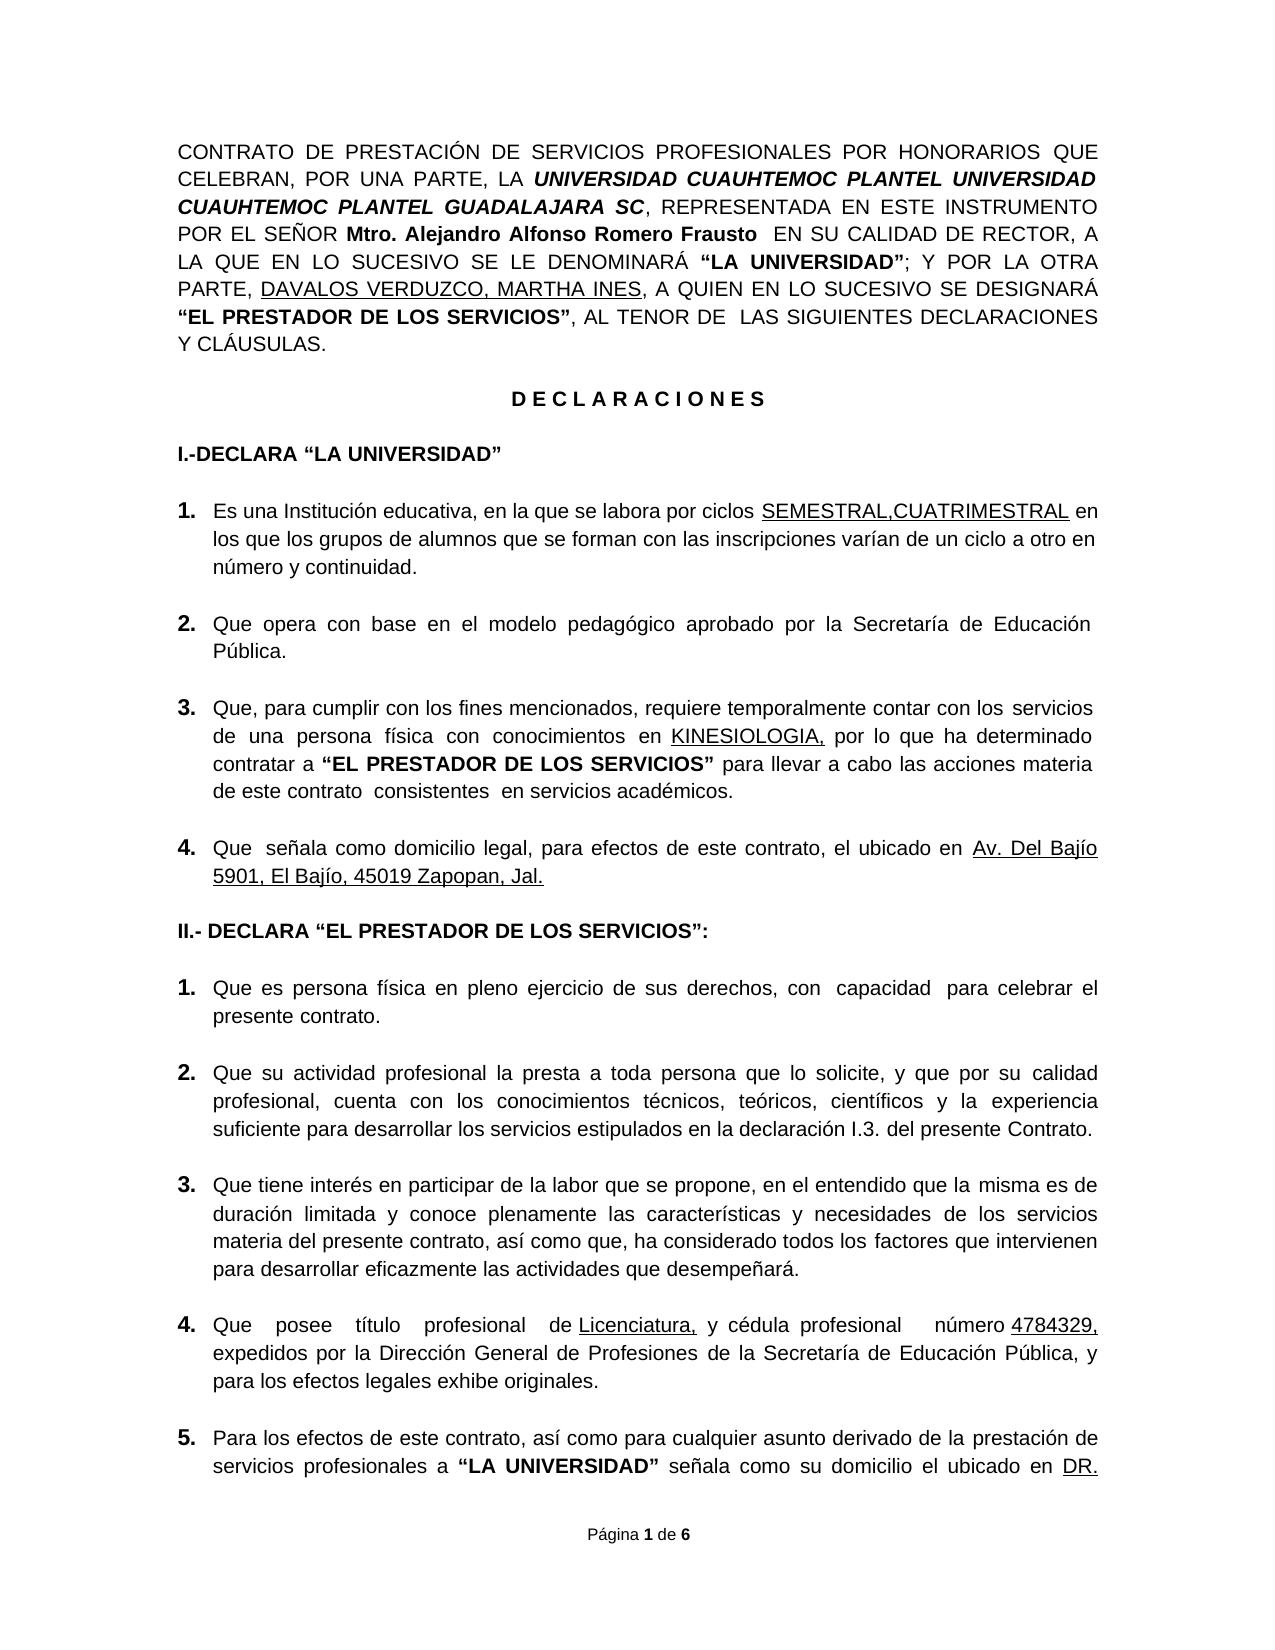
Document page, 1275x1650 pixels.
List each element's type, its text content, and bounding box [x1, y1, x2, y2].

subtitle D E C L A R A C I O N E S [177, 387, 1098, 411]
list Que posee título profesional de Licenciatura, y cédula profesional número 4784329, expedidos por la Dirección General de Profesiones de la Secretaría de Educación Pública, y para los efectos legales exhibe originales. [177, 1311, 1098, 1393]
list Que tiene interés en participar de la labor que se propone, en el entendido que la misma es de duración limitada y conoce plenamente las características y necesidades de los servicios materia del presente contrato, así como que, ha considerado todos los factores que intervienen para desarrollar eficazmente las actividades que desempeñará. [177, 1171, 1098, 1280]
list Que su actividad profesional la presta a toda persona que lo solicite, y que por su calidad profesional, cuenta con los conocimientos técnicos, teóricos, científicos y la experiencia suficiente para desarrollar los servicios estipulados en la declaración I.3. del presente Contrato. [177, 1059, 1098, 1140]
list Que opera con base en el modelo pedagógico aprobado por la Secretaría de Educación Pública. [177, 609, 1092, 663]
subtitle II.- DECLARA “EL PRESTADOR DE LOS SERVICIOS”: [177, 919, 1110, 943]
list Que es persona física en pleno ejercicio de sus derechos, con capacidad para celebrar el presente contrato. [177, 974, 1098, 1028]
list Que señala como domicilio legal, para efectos de este contrato, el ubicado en Av. Del Bajío 5901, El Bajío, 45019 Zapopan, Jal. [177, 834, 1098, 888]
list Es una Institución educativa, en la que se labora por ciclos SEMESTRAL,CUATRIMESTRAL en los que los grupos de alumnos que se forman con las inscripciones varían de un ciclo a otro en número y continuidad. [177, 497, 1098, 578]
text CONTRATO DE PRESTACIÓN DE SERVICIOS PROFESIONALES POR HONORARIOS QUE CELEBRAN, POR UNA PARTE, LA UNIVERSIDAD CUAUHTEMOC PLANTEL UNIVERSIDAD CUAUHTEMOC PLANTEL GUADALAJARA SC, REPRESENTADA EN ESTE INSTRUMENTO POR EL SEÑOR Mtro. Alejandro Alfonso Romero Frausto EN SU CALIDAD DE RECTOR, A LA QUE EN LO SUCESIVO SE LE DENOMINARÁ “LA UNIVERSIDAD”; Y POR LA OTRA PARTE, DAVALOS VERDUZCO, MARTHA INES, A QUIEN EN LO SUCESIVO SE DESIGNARÁ “EL PRESTADOR DE LOS SERVICIOS”, AL TENOR DE LAS SIGUIENTES DECLARACIONES Y CLÁUSULAS. [177, 139, 1098, 356]
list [177, 1424, 1098, 1478]
list Que, para cumplir con los fines mencionados, requiere temporalmente contar con los servicios de una persona física con conocimientos en KINESIOLOGIA, por lo que ha determinado contratar a “EL PRESTADOR DE LOS SERVICIOS” para llevar a cabo las acciones materia de este contrato consistentes en servicios académicos. [177, 694, 1093, 803]
text I.-DECLARA “LA UNIVERSIDAD” [177, 442, 1110, 466]
